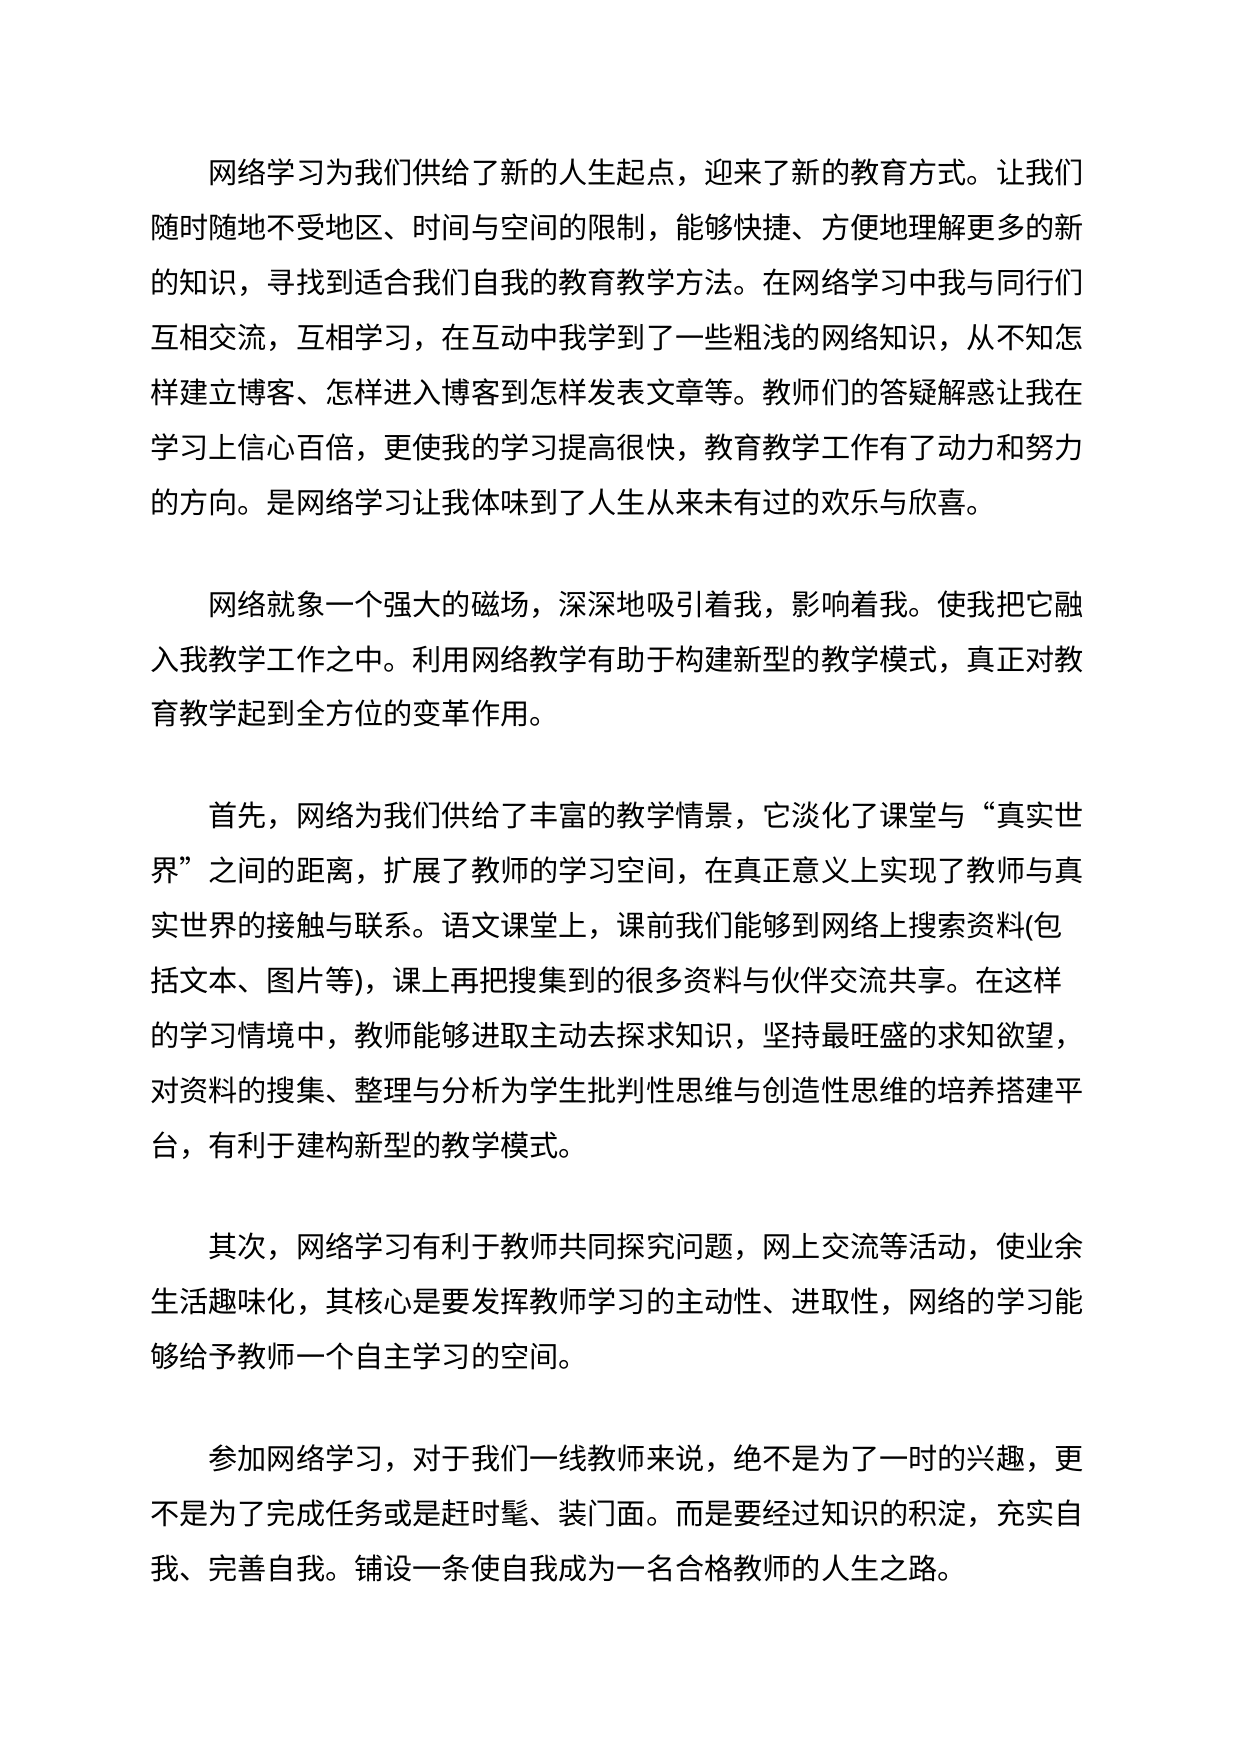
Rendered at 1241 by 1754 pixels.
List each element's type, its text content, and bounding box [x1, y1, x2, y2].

text 其次，网络学习有利于教师共同探究问题，网上交流等活动，使业余生活趣味化，其核心是要发挥教师学习的主动性、进取性，网络的学习能够给予教师一个自主学习的空间。 [150, 1224, 1090, 1376]
text 网络学习为我们供给了新的人生起点，迎来了新的教育方式。让我们随时随地不受地区、时间与空间的限制，能够快捷、方便地理解更多的新的知识，寻找到适合我们自我的教育教学方法。在网络学习中我与同行们互相交流，互相学习，在互动中我学到了一些粗浅的网络知识，从不知怎样建立博客、怎样进入博客到怎样发表文章等。教师们的答疑解惑让我在学习上信心百倍，更使我的学习提高很快，教育教学工作有了动力和努力的方向。是网络学习让我体味到了人生从来未有过的欢乐与欣喜。 [150, 150, 1090, 522]
text 参加网络学习，对于我们一线教师来说，绝不是为了一时的兴趣，更不是为了完成任务或是赶时髦、装门面。而是要经过知识的积淀，充实自我、完善自我。铺设一条使自我成为一名合格教师的人生之路。 [150, 1436, 1090, 1588]
text 首先，网络为我们供给了丰富的教学情景，它淡化了课堂与“真实世界”之间的距离，扩展了教师的学习空间，在真正意义上实现了教师与真实世界的接触与联系。语文课堂上，课前我们能够到网络上搜索资料(包括文本、图片等)，课上再把搜集到的很多资料与伙伴交流共享。在这样的学习情境中，教师能够进取主动去探求知识，坚持最旺盛的求知欲望，对资料的搜集、整理与分析为学生批判性思维与创造性思维的培养搭建平台，有利于建构新型的教学模式。 [150, 793, 1090, 1164]
text 网络就象一个强大的磁场，深深地吸引着我，影响着我。使我把它融入我教学工作之中。利用网络教学有助于构建新型的教学模式，真正对教育教学起到全方位的变革作用。 [150, 581, 1090, 733]
